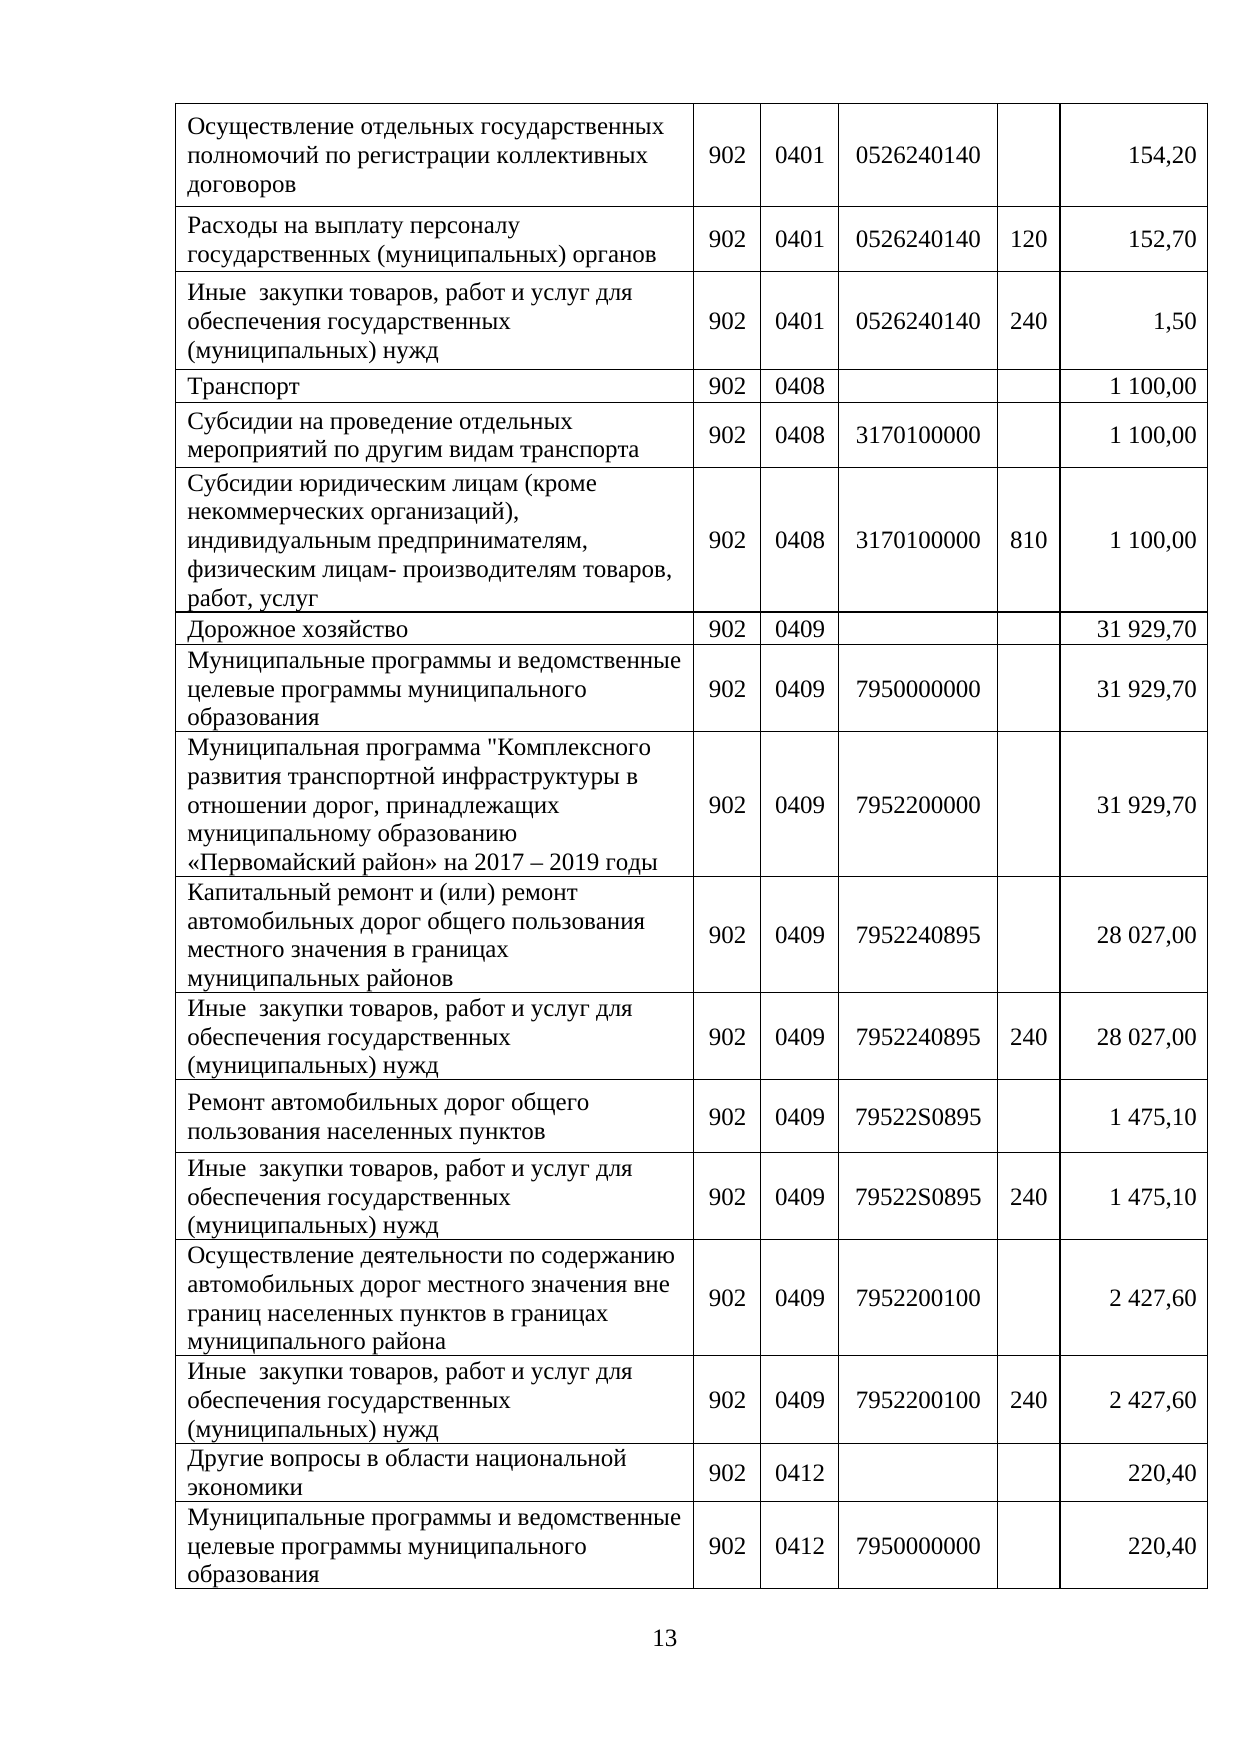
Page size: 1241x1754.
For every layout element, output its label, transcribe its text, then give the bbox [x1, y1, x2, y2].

table_cell 1 475,10 [1061, 1153, 1207, 1239]
table_cell 79522S0895 [839, 1080, 997, 1152]
table_cell 28 027,00 [1061, 993, 1207, 1079]
table_cell 7950000000 [839, 1502, 997, 1588]
table_cell Транспорт [176, 370, 693, 402]
table_cell 810 [998, 468, 1059, 611]
table_cell 0412 [761, 1502, 838, 1588]
table_cell 31 929,70 [1061, 645, 1207, 731]
table_cell 7950000000 [839, 645, 997, 731]
table_cell 902 [694, 1240, 760, 1355]
table_cell [998, 1240, 1059, 1355]
table_cell 0526240140 [839, 272, 997, 369]
table_cell 2 427,60 [1061, 1240, 1207, 1355]
table_cell 0409 [761, 993, 838, 1079]
table_cell Муниципальная программа "Комплексного развития транспортной инфраструктуры в отношении дорог, принадлежащих муниципальному образованию «Первомайский район» на 2017 – 2019 годы [176, 732, 693, 876]
table_cell Ремонт автомобильных дорог общего пользования населенных пунктов [176, 1080, 693, 1152]
table_cell 2 427,60 [1061, 1356, 1207, 1442]
table_cell 0409 [761, 1240, 838, 1355]
table_cell [998, 732, 1059, 876]
table_cell 0401 [761, 272, 838, 369]
table_cell 154,20 [1061, 104, 1207, 206]
table_cell 0408 [761, 468, 838, 611]
table_cell 902 [694, 207, 760, 271]
table_cell Иные закупки товаров, работ и услуг для обеспечения государственных (муниципальных) нужд [176, 272, 693, 369]
table_cell 1,50 [1061, 272, 1207, 369]
table_cell 902 [694, 1502, 760, 1588]
table_cell Другие вопросы в области национальной экономики [176, 1444, 693, 1501]
table_cell 7952200100 [839, 1240, 997, 1355]
table_cell 1 100,00 [1061, 403, 1207, 467]
table_cell Иные закупки товаров, работ и услуг для обеспечения государственных (муниципальных) нужд [176, 1356, 693, 1442]
table_cell 152,70 [1061, 207, 1207, 271]
table_cell Осуществление отдельных государственных полномочий по регистрации коллективных договоров [176, 104, 693, 206]
table_cell Муниципальные программы и ведомственные целевые программы муниципального образования [176, 645, 693, 731]
table_cell 902 [694, 1153, 760, 1239]
table_cell 3170100000 [839, 468, 997, 611]
table_cell 0401 [761, 207, 838, 271]
table_cell 7952200100 [839, 1356, 997, 1442]
table_cell 0401 [761, 104, 838, 206]
table_cell [998, 104, 1059, 206]
table_cell 0526240140 [839, 104, 997, 206]
table_cell 902 [694, 272, 760, 369]
table_cell Осуществление деятельности по содержанию автомобильных дорог местного значения вне границ населенных пунктов в границах муниципального района [176, 1240, 693, 1355]
table_cell 1 475,10 [1061, 1080, 1207, 1152]
table_cell 902 [694, 1080, 760, 1152]
table_cell 0409 [761, 613, 838, 644]
table_cell 31 929,70 [1061, 613, 1207, 644]
table_cell 902 [694, 104, 760, 206]
table_cell 7952240895 [839, 993, 997, 1079]
table_cell 1 100,00 [1061, 468, 1207, 611]
table_cell 7952200000 [839, 732, 997, 876]
table_cell 7952240895 [839, 877, 997, 992]
table_cell 0408 [761, 370, 838, 402]
table_cell [998, 645, 1059, 731]
table_cell 902 [694, 877, 760, 992]
table_cell Иные закупки товаров, работ и услуг для обеспечения государственных (муниципальных) нужд [176, 993, 693, 1079]
table_cell 0409 [761, 877, 838, 992]
table_cell [998, 370, 1059, 402]
table_cell 240 [998, 1356, 1059, 1442]
table_cell Субсидии юридическим лицам (кроме некоммерческих организаций), индивидуальным предпринимателям, физическим лицам- производителям товаров, работ, услуг [176, 468, 693, 611]
table_cell 240 [998, 272, 1059, 369]
table_cell 1 100,00 [1061, 370, 1207, 402]
table_cell 79522S0895 [839, 1153, 997, 1239]
table_cell [998, 877, 1059, 992]
table_cell [839, 1444, 997, 1501]
table_cell 0409 [761, 1080, 838, 1152]
table_cell [998, 403, 1059, 467]
table_cell 31 929,70 [1061, 732, 1207, 876]
table_cell Расходы на выплату персоналу государственных (муниципальных) органов [176, 207, 693, 271]
table_cell [839, 613, 997, 644]
table_cell [998, 1444, 1059, 1501]
table_cell 0409 [761, 645, 838, 731]
table_cell 0412 [761, 1444, 838, 1501]
table_cell 0409 [761, 1356, 838, 1442]
table_cell Субсидии на проведение отдельных мероприятий по другим видам транспорта [176, 403, 693, 467]
table_cell 902 [694, 613, 760, 644]
table_cell 902 [694, 403, 760, 467]
table_cell Дорожное хозяйство [176, 613, 693, 644]
table_cell 902 [694, 1356, 760, 1442]
table_cell 0408 [761, 403, 838, 467]
table_cell Капитальный ремонт и (или) ремонт автомобильных дорог общего пользования местного значения в границах муниципальных районов [176, 877, 693, 992]
table_cell 240 [998, 1153, 1059, 1239]
table_cell 240 [998, 993, 1059, 1079]
table_cell 220,40 [1061, 1502, 1207, 1588]
table_cell 902 [694, 468, 760, 611]
table_cell 902 [694, 993, 760, 1079]
table_cell 902 [694, 645, 760, 731]
table_cell Иные закупки товаров, работ и услуг для обеспечения государственных (муниципальных) нужд [176, 1153, 693, 1239]
table_cell 0526240140 [839, 207, 997, 271]
table_cell [998, 613, 1059, 644]
table_cell 28 027,00 [1061, 877, 1207, 992]
table_cell 902 [694, 732, 760, 876]
table_cell Муниципальные программы и ведомственные целевые программы муниципального образования [176, 1502, 693, 1588]
table_cell [998, 1080, 1059, 1152]
table_cell 3170100000 [839, 403, 997, 467]
table_cell 0409 [761, 732, 838, 876]
table_cell 902 [694, 370, 760, 402]
table_cell 220,40 [1061, 1444, 1207, 1501]
table_cell [839, 370, 997, 402]
table_cell [998, 1502, 1059, 1588]
table_cell 0409 [761, 1153, 838, 1239]
table_cell 120 [998, 207, 1059, 271]
table_cell 902 [694, 1444, 760, 1501]
